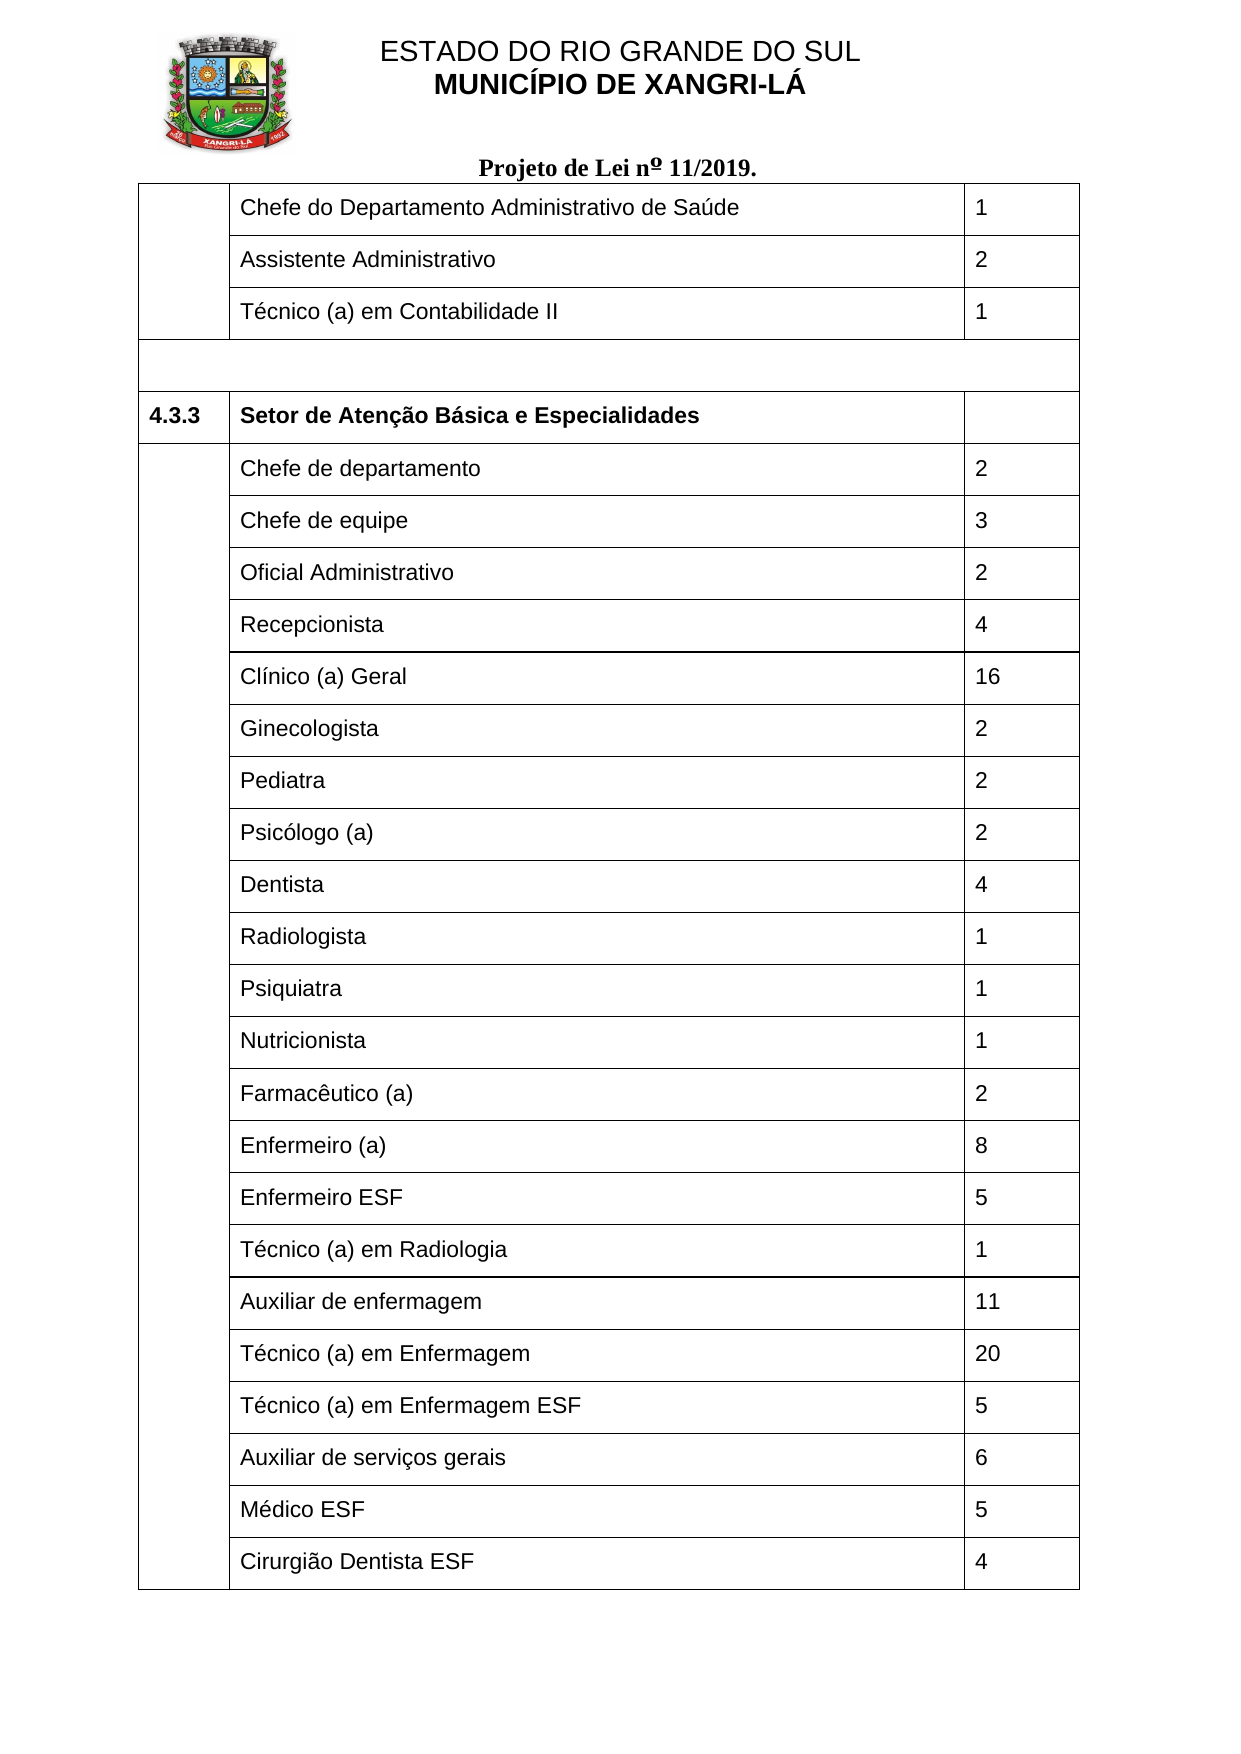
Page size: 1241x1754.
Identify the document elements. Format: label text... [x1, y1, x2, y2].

table_cell 5 [965, 1382, 1079, 1433]
table_cell 4 [965, 861, 1079, 912]
table_cell Nutricionista [230, 1017, 964, 1068]
table_cell Clínico (a) Geral [230, 653, 964, 703]
table_cell Técnico (a) em Contabilidade II [230, 288, 964, 339]
table_cell Auxiliar de enfermagem [230, 1278, 964, 1328]
table_cell Chefe do Departamento Administrativo de Saúde [230, 184, 964, 235]
table_cell Técnico (a) em Enfermagem [230, 1330, 964, 1381]
table_cell Pediatra [230, 757, 964, 808]
table_cell Enfermeiro ESF [230, 1173, 964, 1224]
table_cell 2 [965, 1069, 1079, 1120]
table_cell Dentista [230, 861, 964, 912]
table_cell Psiquiatra [230, 965, 964, 1016]
picture [158, 32, 297, 155]
table_cell Ginecologista [230, 705, 964, 756]
table_cell 16 [965, 653, 1079, 703]
table_cell 8 [965, 1121, 1079, 1172]
table_cell 1 [965, 184, 1079, 235]
table_cell Técnico (a) em Radiologia [230, 1225, 964, 1276]
table_cell 4 [965, 600, 1079, 651]
table_cell Médico ESF [230, 1486, 964, 1537]
table_cell 1 [965, 288, 1079, 339]
table_cell Oficial Administrativo [230, 548, 964, 599]
table_cell 2 [965, 548, 1079, 599]
table_cell Cirurgião Dentista ESF [230, 1538, 964, 1589]
table_cell 2 [965, 705, 1079, 756]
table_cell 5 [965, 1486, 1079, 1537]
table_cell Chefe de equipe [230, 496, 964, 547]
table_cell 2 [965, 809, 1079, 860]
table_cell 4.3.3 [139, 392, 229, 443]
table_cell 2 [965, 444, 1079, 495]
table_cell Setor de Atenção Básica e Especialidades [230, 392, 964, 443]
table_cell Radiologista [230, 913, 964, 964]
table_cell 3 [965, 496, 1079, 547]
table_cell [139, 184, 229, 339]
table_cell 2 [965, 236, 1079, 287]
table_cell 6 [965, 1434, 1079, 1485]
table_cell [139, 340, 1079, 391]
table_cell Técnico (a) em Enfermagem ESF [230, 1382, 964, 1433]
table_cell Enfermeiro (a) [230, 1121, 964, 1172]
table_cell 1 [965, 1017, 1079, 1068]
table_cell Auxiliar de serviços gerais [230, 1434, 964, 1485]
table_cell Farmacêutico (a) [230, 1069, 964, 1120]
table_cell 11 [965, 1278, 1079, 1328]
table_cell 5 [965, 1173, 1079, 1224]
table_cell 1 [965, 1225, 1079, 1276]
table_cell 2 [965, 757, 1079, 808]
table_cell [965, 392, 1079, 443]
table_cell Chefe de departamento [230, 444, 964, 495]
table_cell [139, 444, 229, 1589]
table_cell 1 [965, 965, 1079, 1016]
table_cell 20 [965, 1330, 1079, 1381]
table_cell 4 [965, 1538, 1079, 1589]
table_cell Recepcionista [230, 600, 964, 651]
table_cell Assistente Administrativo [230, 236, 964, 287]
table_cell Psicólogo (a) [230, 809, 964, 860]
table_cell 1 [965, 913, 1079, 964]
